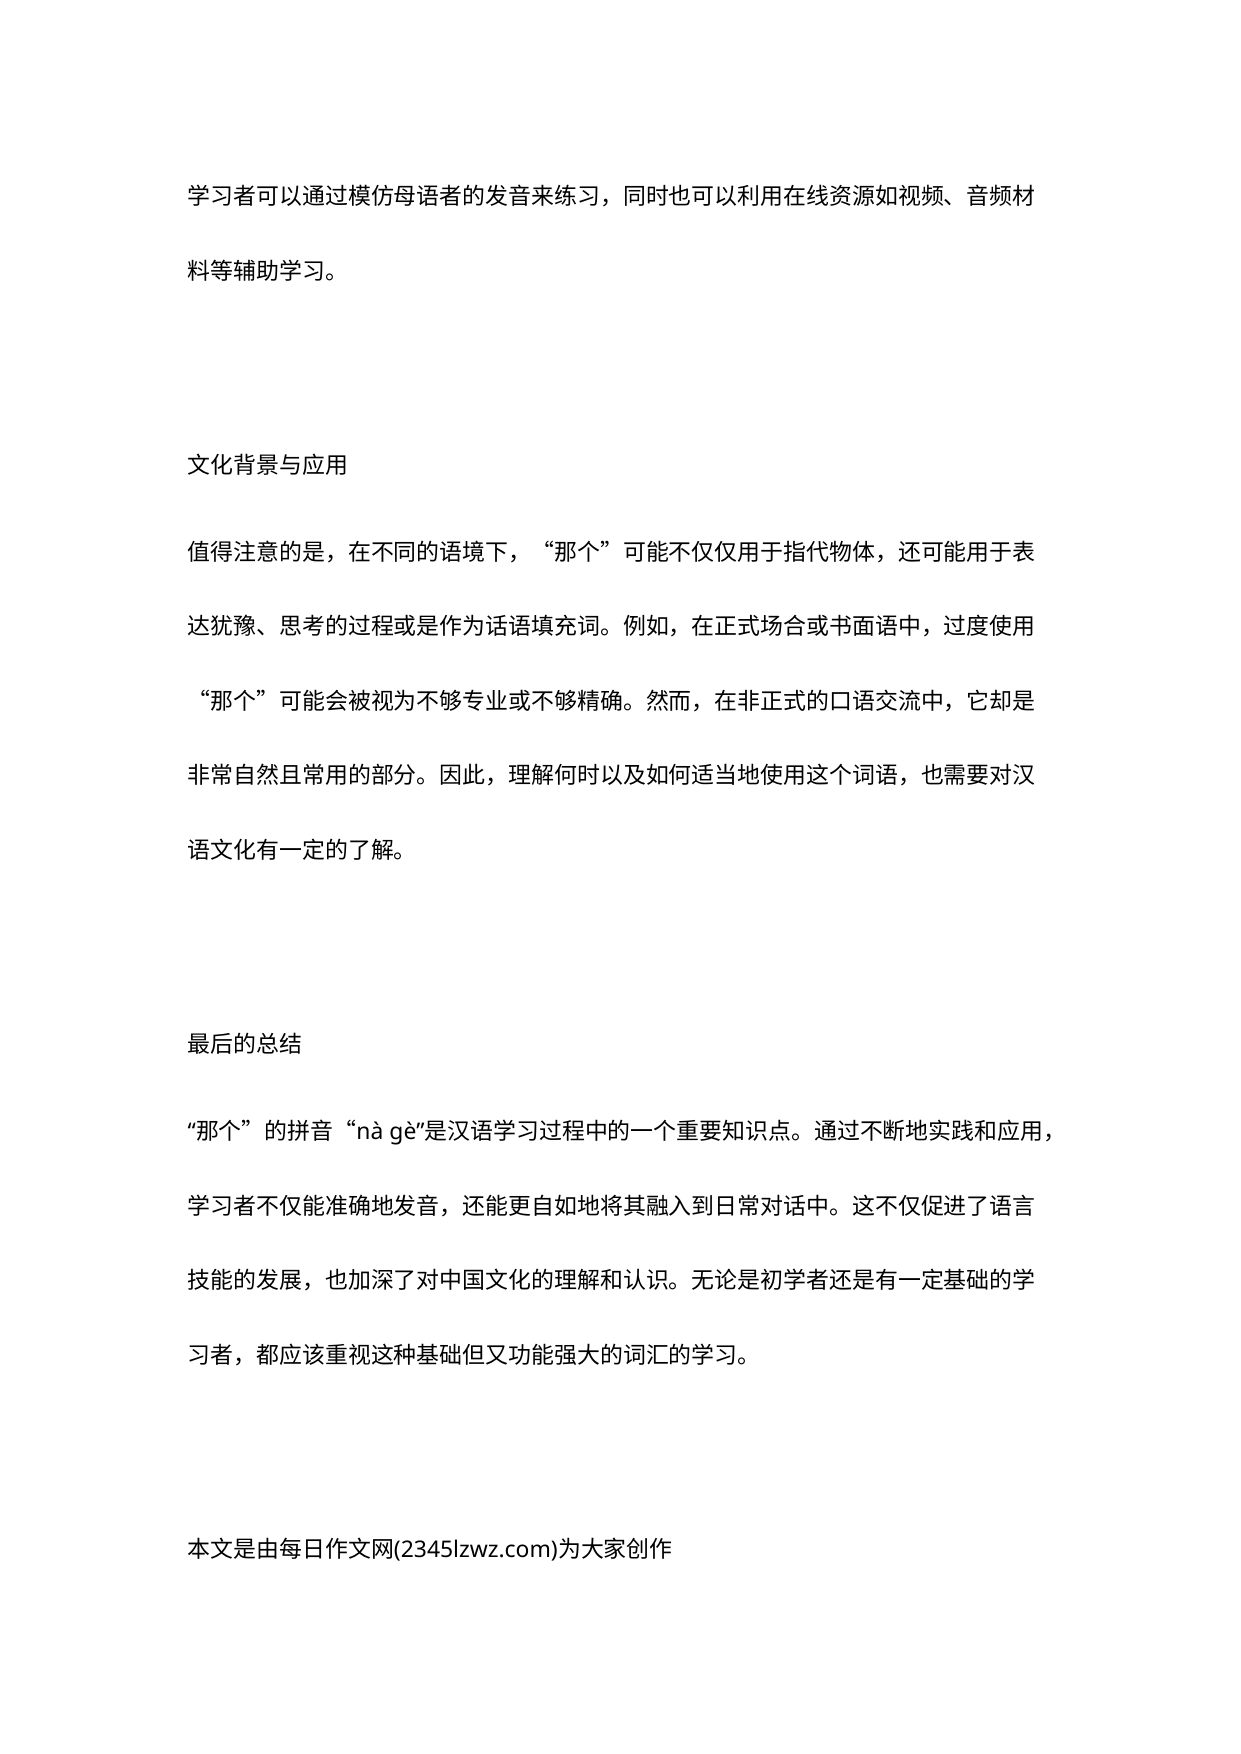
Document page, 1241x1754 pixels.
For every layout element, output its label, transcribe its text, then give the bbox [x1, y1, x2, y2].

text 值得注意的是，在不同的语境下，“那个”可能不仅仅用于指代物体，还可能用于表达犹豫、思考的过程或是作为话语填充词。例如，在正式场合或书面语中，过度使用“那个”可能会被视为不够专业或不够精确。然而，在非正式的口语交流中，它却是非常自然且常用的部分。因此，理解何时以及如何适当地使用这个词语，也需要对汉语文化有一定的了解。 [187, 517, 1053, 881]
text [187, 162, 1053, 302]
text 文化背景与应用 [187, 431, 1053, 496]
text 最后的总结 [187, 1011, 1053, 1076]
text “那个”的拼音“nà gè”是汉语学习过程中的一个重要知识点。通过不断地实践和应用，学习者不仅能准确地发音，还能更自如地将其融入到日常对话中。这不仅促进了语言技能的发展，也加深了对中国文化的理解和认识。无论是初学者还是有一定基础的学习者，都应该重视这种基础但又功能强大的词汇的学习。 [187, 1097, 1053, 1386]
text 本文是由每日作文网(2345lzwz.com)为大家创作 [187, 1515, 1053, 1580]
